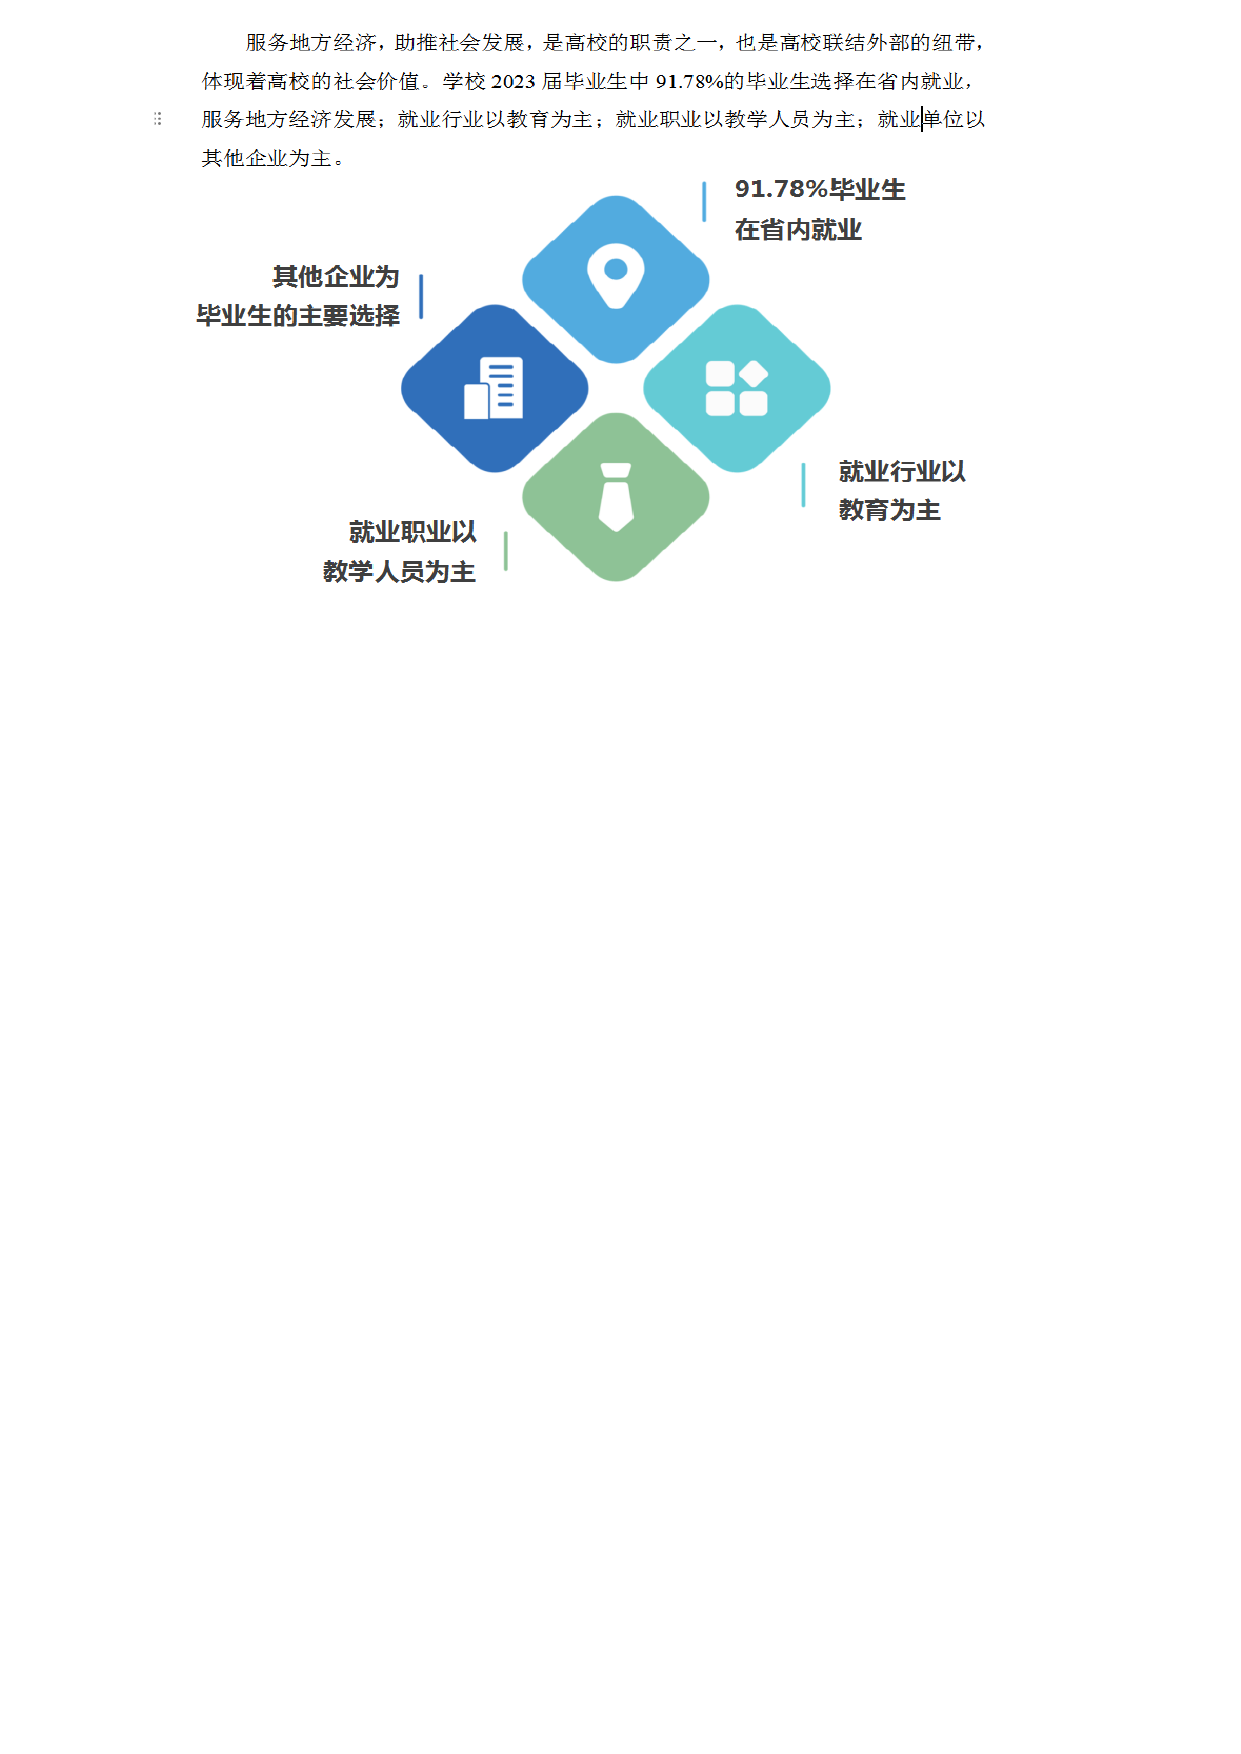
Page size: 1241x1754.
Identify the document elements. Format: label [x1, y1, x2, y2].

picture [154, 0, 1073, 636]
